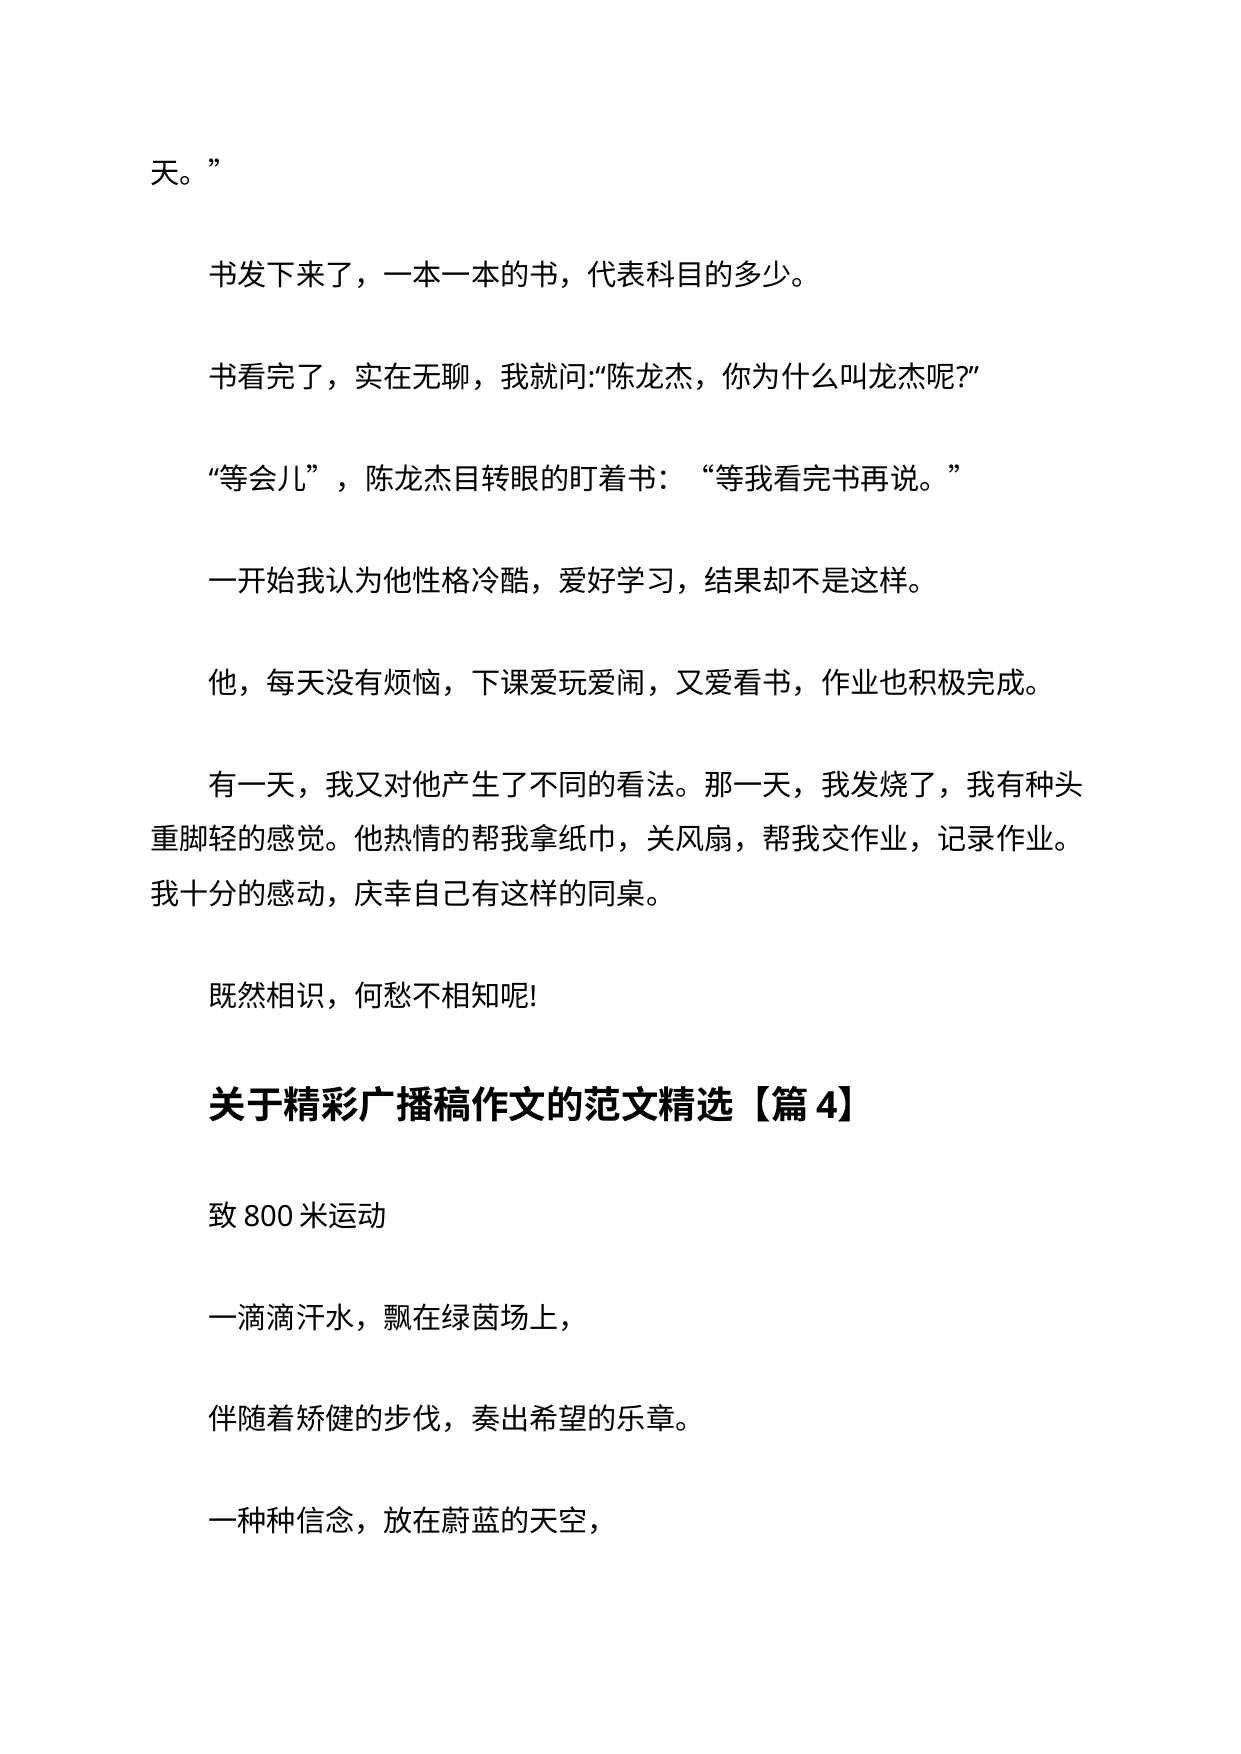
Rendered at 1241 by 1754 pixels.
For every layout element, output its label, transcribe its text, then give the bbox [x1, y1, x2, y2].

text 关于精彩广播稿作文的范文精选【篇4】 [150, 1074, 1090, 1129]
text 既然相识，何愁不相知呢! [150, 973, 1090, 1015]
text 书发下来了，一本一本的书，代表科目的多少。 [150, 252, 1090, 294]
text 伴随着矫健的步伐，奏出希望的乐章。 [150, 1396, 1090, 1438]
text 一种种信念，放在蔚蓝的天空， [150, 1498, 1090, 1540]
text 有一天，我又对他产生了不同的看法。那一天，我发烧了，我有种头重脚轻的感觉。他热情的帮我拿纸巾，关风扇，帮我交作业，记录作业。我十分的感动，庆幸自己有这样的同桌。 [150, 761, 1090, 913]
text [150, 150, 1090, 192]
text “等会儿”，陈龙杰目转眼的盯着书：“等我看完书再说。” [150, 456, 1090, 498]
text 书看完了，实在无聊，我就问:“陈龙杰，你为什么叫龙杰呢?” [150, 353, 1090, 396]
text 致800米运动 [150, 1192, 1090, 1234]
text 一滴滴汗水，飘在绿茵场上， [150, 1294, 1090, 1336]
text 一开始我认为他性格冷酷，爱好学习，结果却不是这样。 [150, 557, 1090, 600]
text 他，每天没有烦恼，下课爱玩爱闹，又爱看书，作业也积极完成。 [150, 659, 1090, 702]
